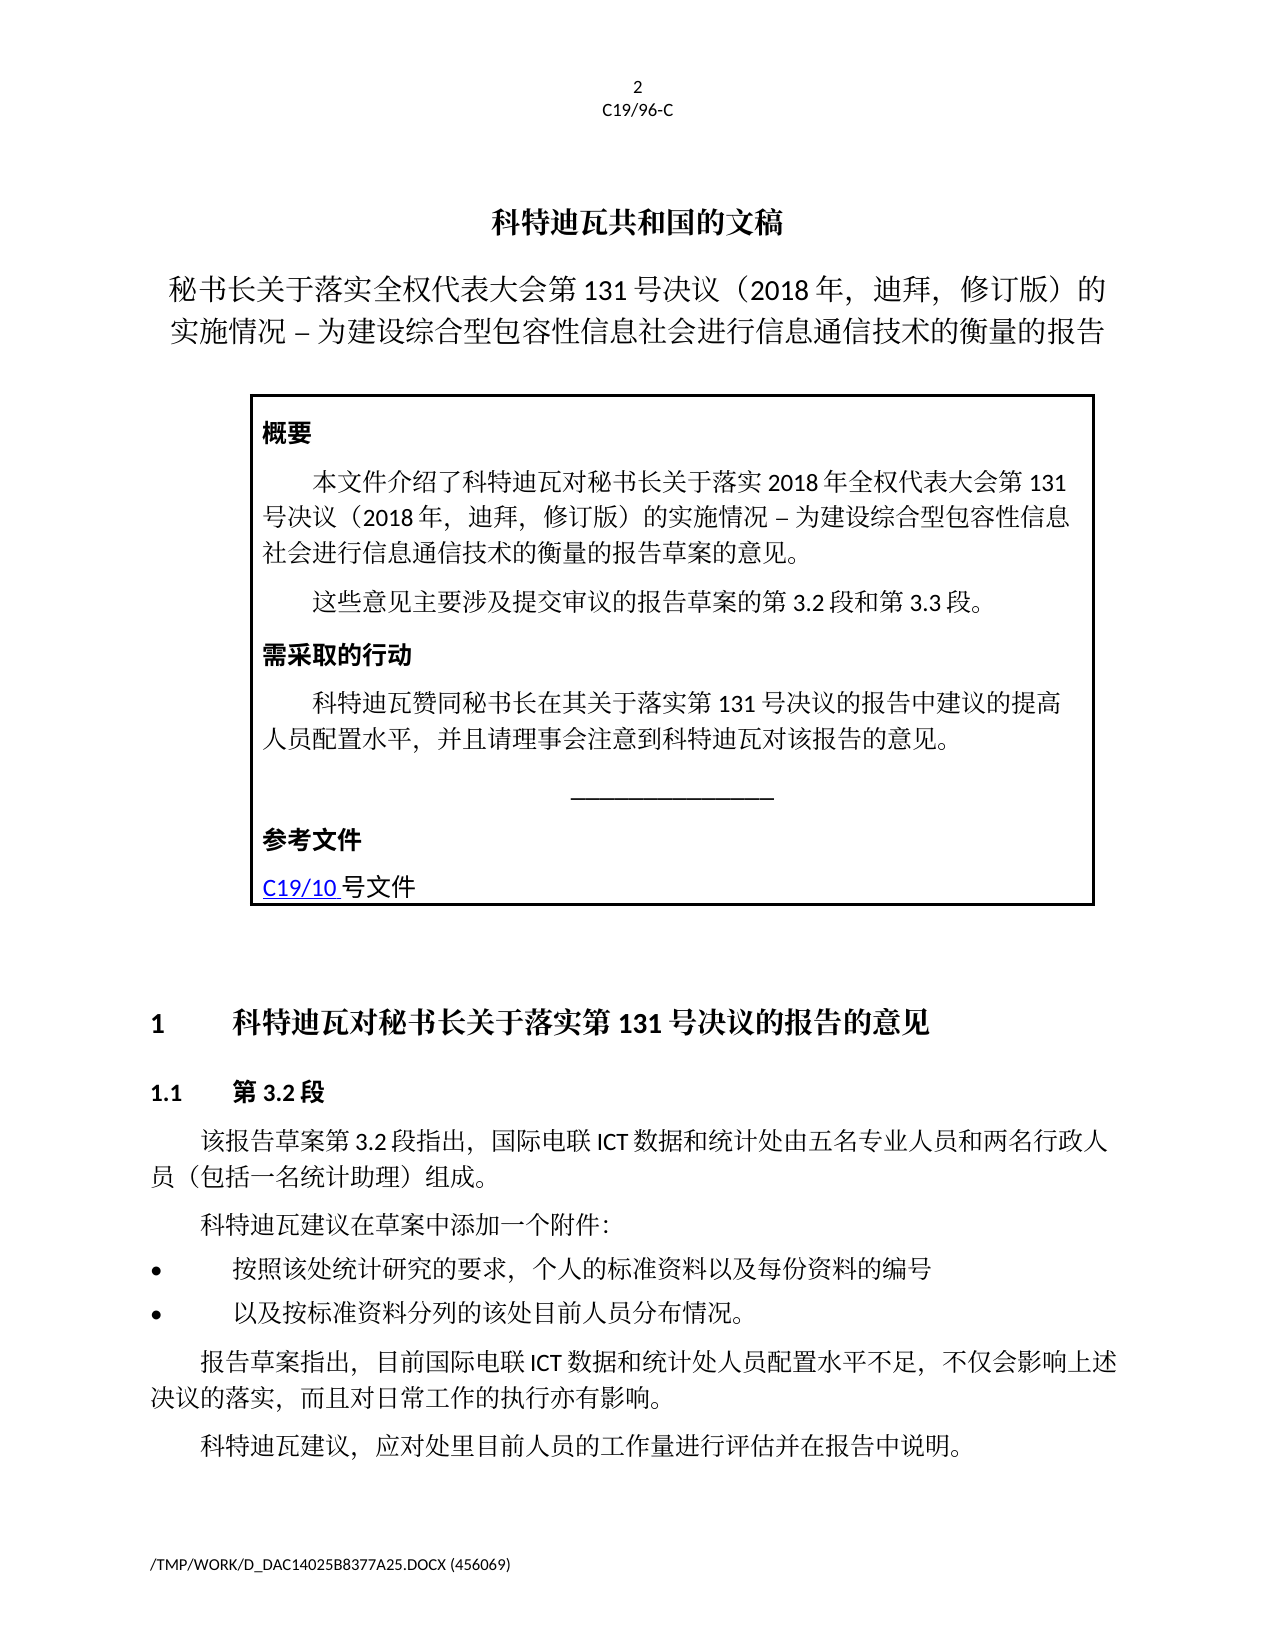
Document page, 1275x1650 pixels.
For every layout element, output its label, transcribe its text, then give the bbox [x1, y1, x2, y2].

subtitle 1.1 第3.2段 [150, 1075, 1125, 1109]
text • 以及按标准资料分列的该处目前人员分布情况。 [150, 1294, 1125, 1330]
text 科特迪瓦共和国的文稿 [150, 200, 1125, 242]
text 科特迪瓦建议，应对处里目前人员的工作量进行评估并在报告中说明。 [150, 1427, 1125, 1463]
text 该报告草案第3.2段指出，国际电联ICT数据和统计处由五名专业人员和两名行政人员（包括一名统计助理）组成。 [150, 1121, 1125, 1193]
table_header 概要 本文件介绍了科特迪瓦对秘书长关于落实2018年全权代表大会第131号决议（2018年，迪拜，修订版）的实施情况 – 为建设综合型包容性信息社会进行信息通信技术的衡量的报告草案的意见。 这些意见主要涉及提交审议的报告草案的第3.2段和第3.3段。 需采取的行动 科特迪瓦赞同秘书长在其关于落实第131号决议的报告中建议的提高人员配置水平，并且请理事会注意到科特迪瓦对该报告的意见。 ______________ 参考文件 C19/10号文件 [253, 397, 1092, 903]
text 报告草案指出，目前国际电联ICT数据和统计处人员配置水平不足，不仅会影响上述决议的落实，而且对日常工作的执行亦有影响。 [150, 1343, 1125, 1414]
text 科特迪瓦建议在草案中添加一个附件： [150, 1206, 1125, 1242]
subtitle 1 科特迪瓦对秘书长关于落实第131号决议的报告的意见 [150, 999, 1125, 1041]
title 秘书长关于落实全权代表大会第131号决议（2018年，迪拜，修订版）的 实施情况 – 为建设综合型包容性信息社会进行信息通信技术的衡量的报告 [150, 267, 1125, 351]
text • 按照该处统计研究的要求，个人的标准资料以及每份资料的编号 [150, 1250, 1125, 1286]
